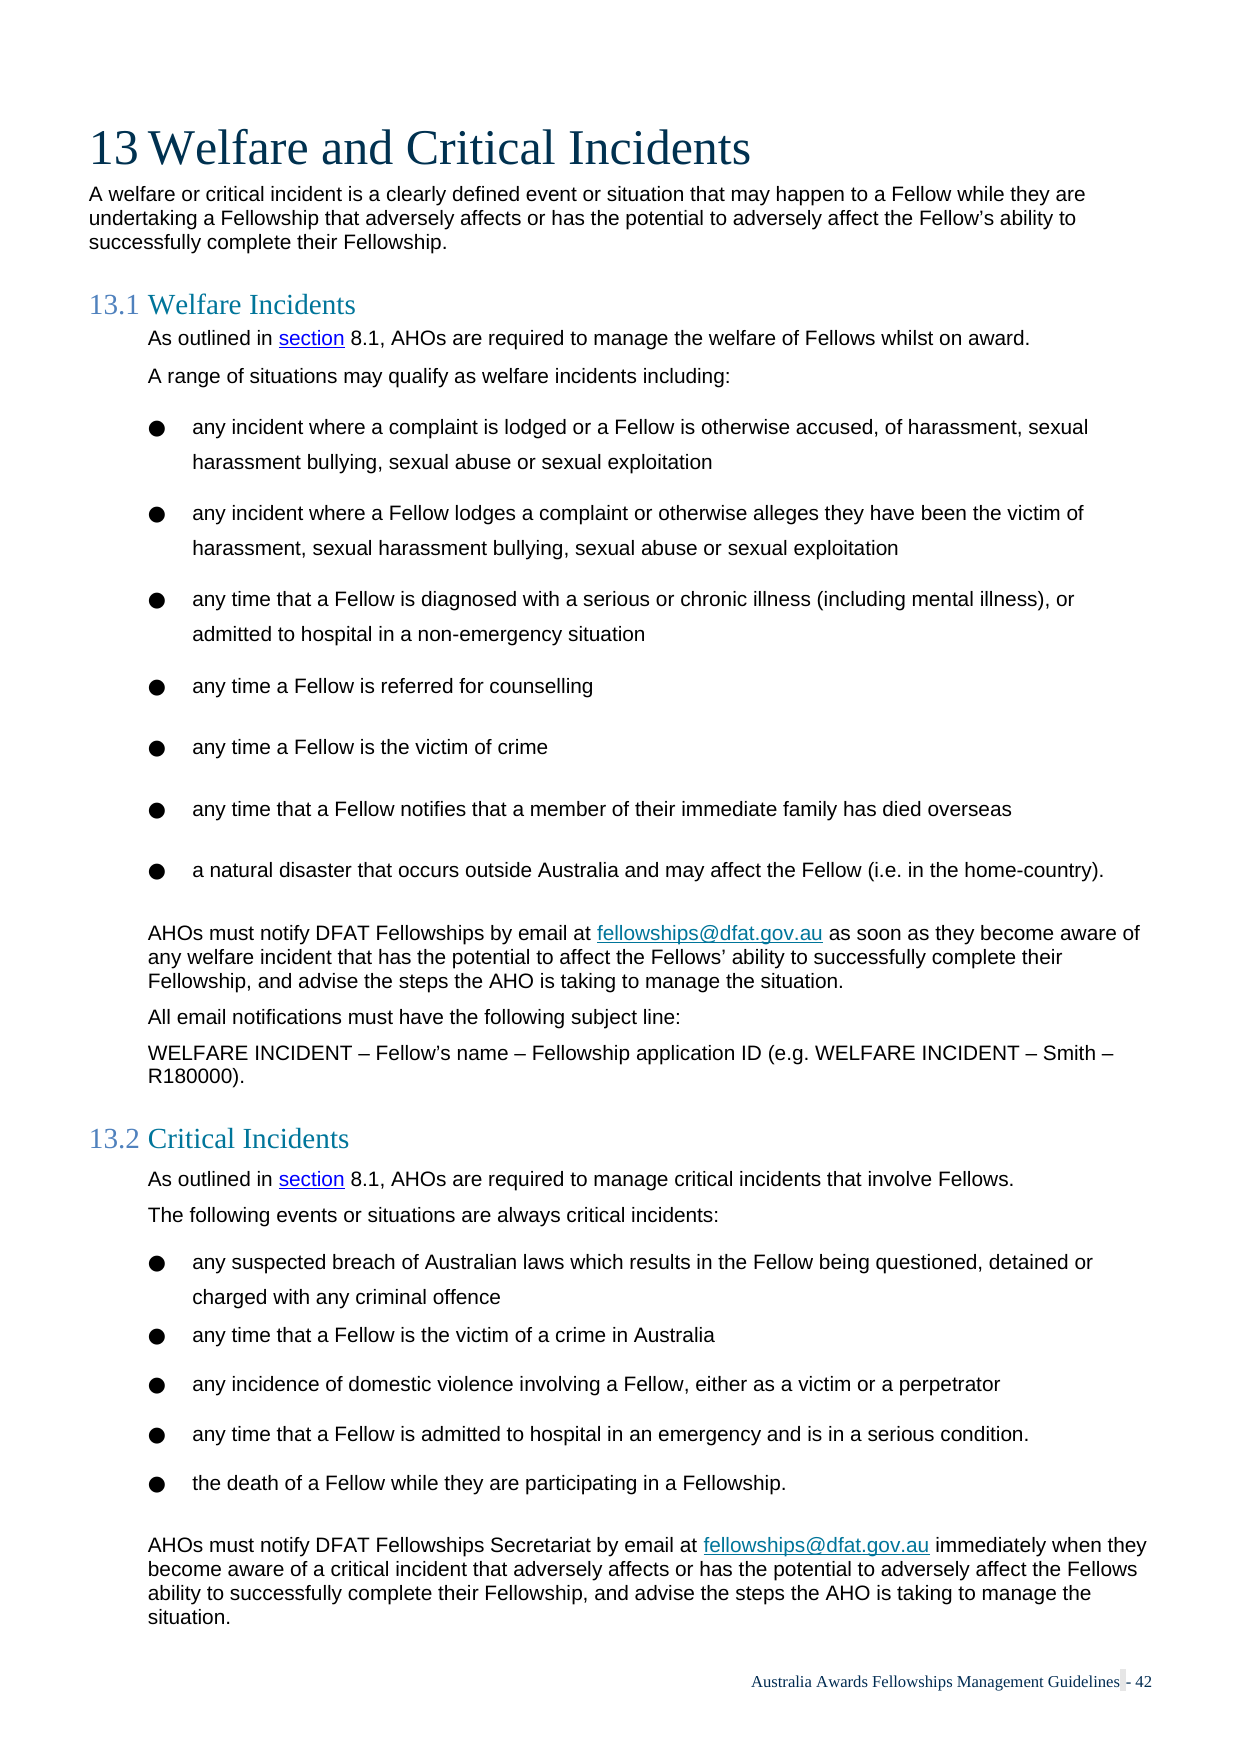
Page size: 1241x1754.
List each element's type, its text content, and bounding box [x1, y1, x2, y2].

text As outlined in section 8.1, AHOs are required to manage the welfare of Fellows whilst on award. [148, 326, 1167, 350]
list any time that a Fellow is the victim of a crime in Australia [148, 1312, 1152, 1355]
text WELFARE INCIDENT – Fellow’s name – Fellowship application ID (e.g. WELFARE INCIDENT – Smith – R180000). [148, 1040, 1167, 1088]
text Welfare Incidents [89, 287, 1167, 320]
text Critical Incidents [89, 1122, 1167, 1155]
list any time that a Fellow notifies that a member of their immediate family has died overseas [148, 785, 1152, 828]
text As outlined in section 8.1, AHOs are required to manage critical incidents that involve Fellows. [148, 1167, 1167, 1191]
text The following events or situations are always critical incidents: [148, 1202, 1167, 1226]
list any incident where a complaint is lodged or a Fellow is otherwise accused, of harassment, sexual harassment bullying, sexual abuse or sexual exploitation [148, 403, 1152, 474]
list a natural disaster that occurs outside Australia and may affect the Fellow (i.e. in the home-country). [148, 847, 1152, 890]
list any suspected breach of Australian laws which results in the Fellow being questioned, detained or charged with any criminal offence [148, 1238, 1152, 1308]
list any incidence of domestic violence involving a Fellow, either as a victim or a perpetrator [148, 1361, 1152, 1404]
text AHOs must notify DFAT Fellowships Secretariat by email at fellowships@dfat.gov.au immediately when they become aware of a critical incident that adversely affects or has the potential to adversely affect the Fellows ability to successfully complete their Fellowship, and advise the steps the AHO is taking to manage the situation. [148, 1533, 1152, 1629]
list any time a Fellow is referred for counselling [148, 662, 1152, 705]
text Welfare and Critical Incidents [89, 118, 1167, 176]
list any time a Fellow is the victim of crime [148, 724, 1152, 767]
text All email notifications must have the following subject line: [148, 1005, 1167, 1029]
text AHOs must notify DFAT Fellowships by email at fellowships@dfat.gov.au as soon as they become aware of any welfare incident that has the potential to affect the Fellows’ ability to successfully complete their Fellowship, and advise the steps the AHO is taking to manage the situation. [148, 921, 1167, 993]
list any incident where a Fellow lodges a complaint or otherwise alleges they have been the victim of harassment, sexual harassment bullying, sexual abuse or sexual exploitation [148, 490, 1152, 560]
list any time that a Fellow is diagnosed with a serious or chronic illness (including mental illness), or admitted to hospital in a non-emergency situation [148, 576, 1152, 646]
text A range of situations may qualify as welfare incidents including: [148, 363, 1167, 387]
text A welfare or critical incident is a clearly defined event or situation that may happen to a Fellow while they are undertaking a Fellowship that adversely affects or has the potential to adversely affect the Fellow’s ability to successfully complete their Fellowship. [89, 182, 1167, 253]
list any time that a Fellow is admitted to hospital in an emergency and is in a serious condition. [148, 1410, 1152, 1453]
list the death of a Fellow while they are participating in a Fellowship. [148, 1459, 1152, 1502]
